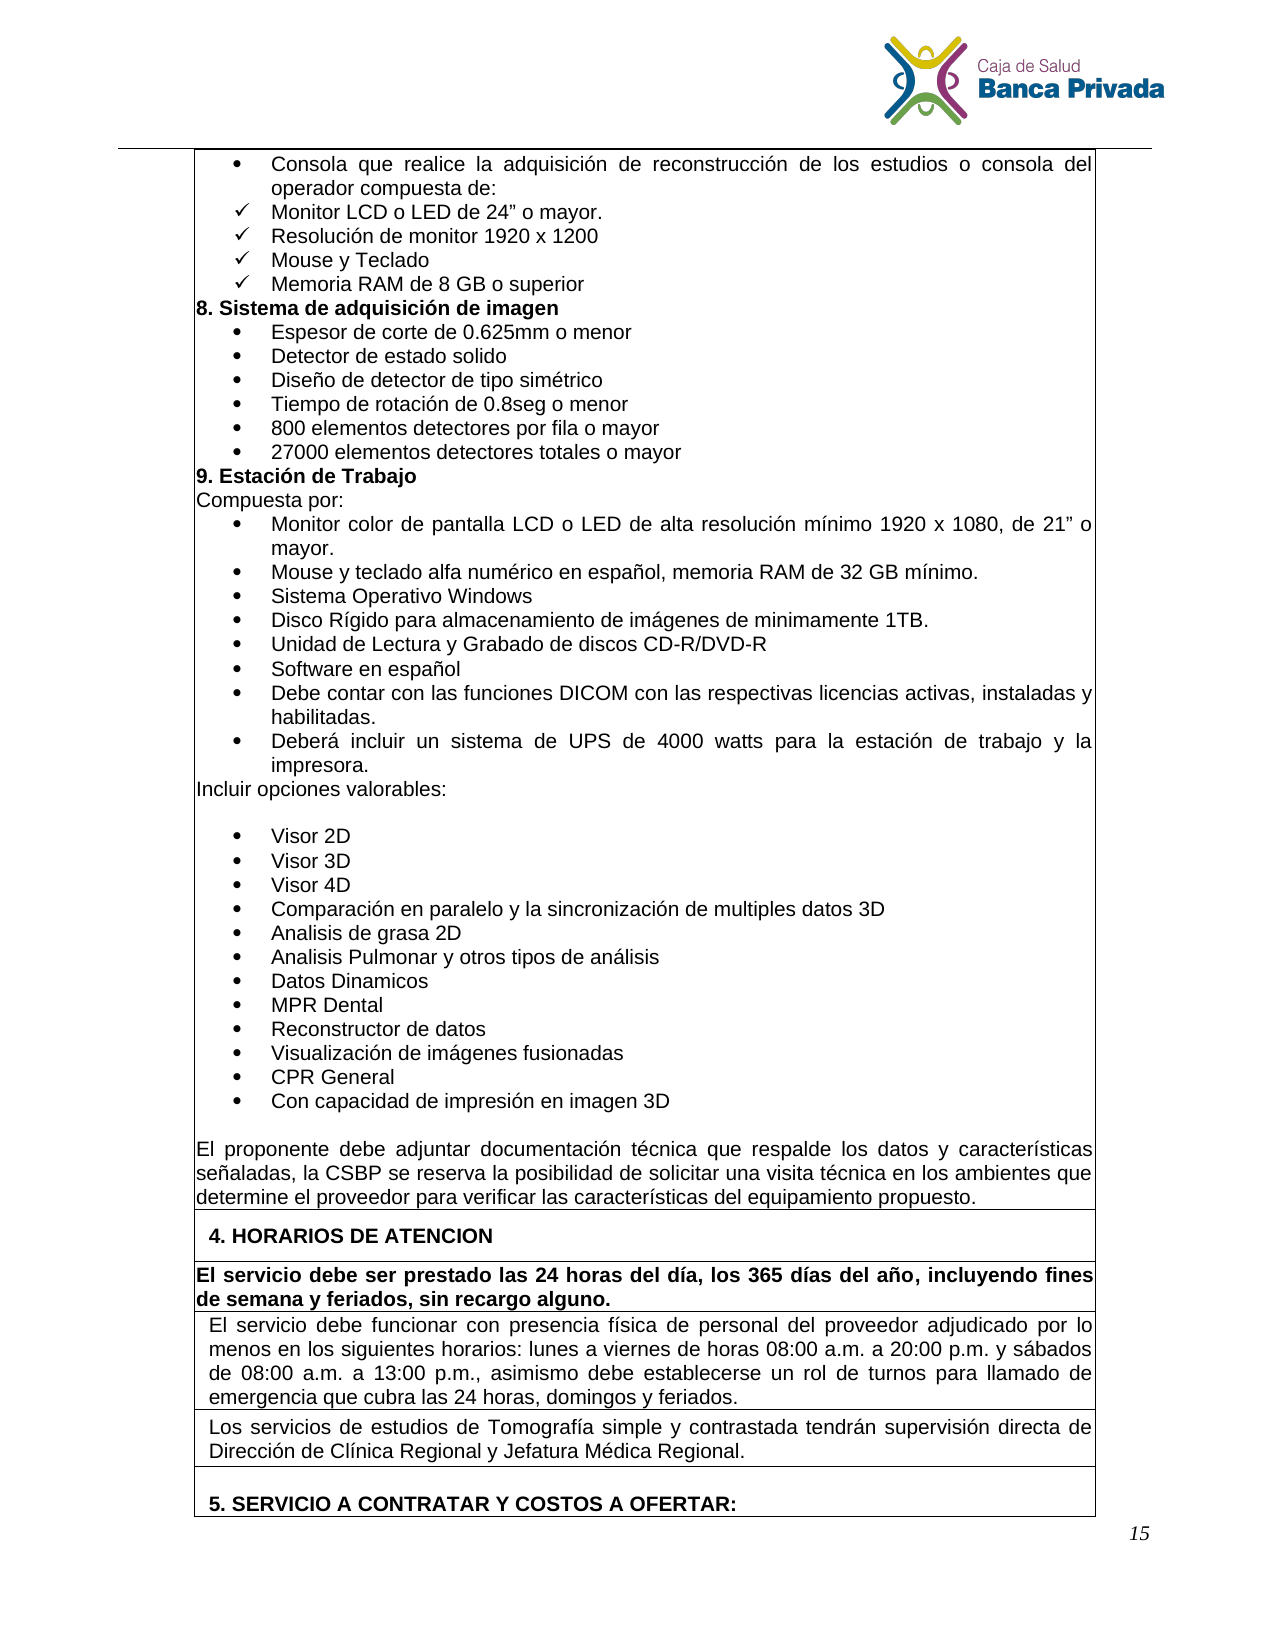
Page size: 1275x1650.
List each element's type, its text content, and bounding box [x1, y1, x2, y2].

table_cell El servicio debe funcionar con presencia física de personal del proveedor adjudicado por lo menos en los siguientes horarios: lunes a viernes de horas 08:00 a.m. a 20:00 p.m. y sábados de 08:00 a.m. a 13:00 p.m., asimismo debe establecerse un rol de turnos para llamado de emergencia que cubra las 24 horas, domingos y feriados. [195, 1312, 1095, 1409]
table_cell 5. SERVICIO A CONTRATAR Y COSTOS A OFERTAR: [195, 1467, 1095, 1516]
table_cell 4. HORARIOS DE ATENCION [195, 1210, 1095, 1261]
table_cell Los servicios de estudios de Tomografía simple y contrastada tendrán supervisión directa de Dirección de Clínica Regional y Jefatura Médica Regional. [195, 1410, 1095, 1466]
table_cell El servicio debe ser prestado las 24 horas del día, los 365 días del año, incluyendo fines de semana y feriados, sin recargo alguno. [195, 1262, 1095, 1311]
picture [873, 28, 1177, 135]
